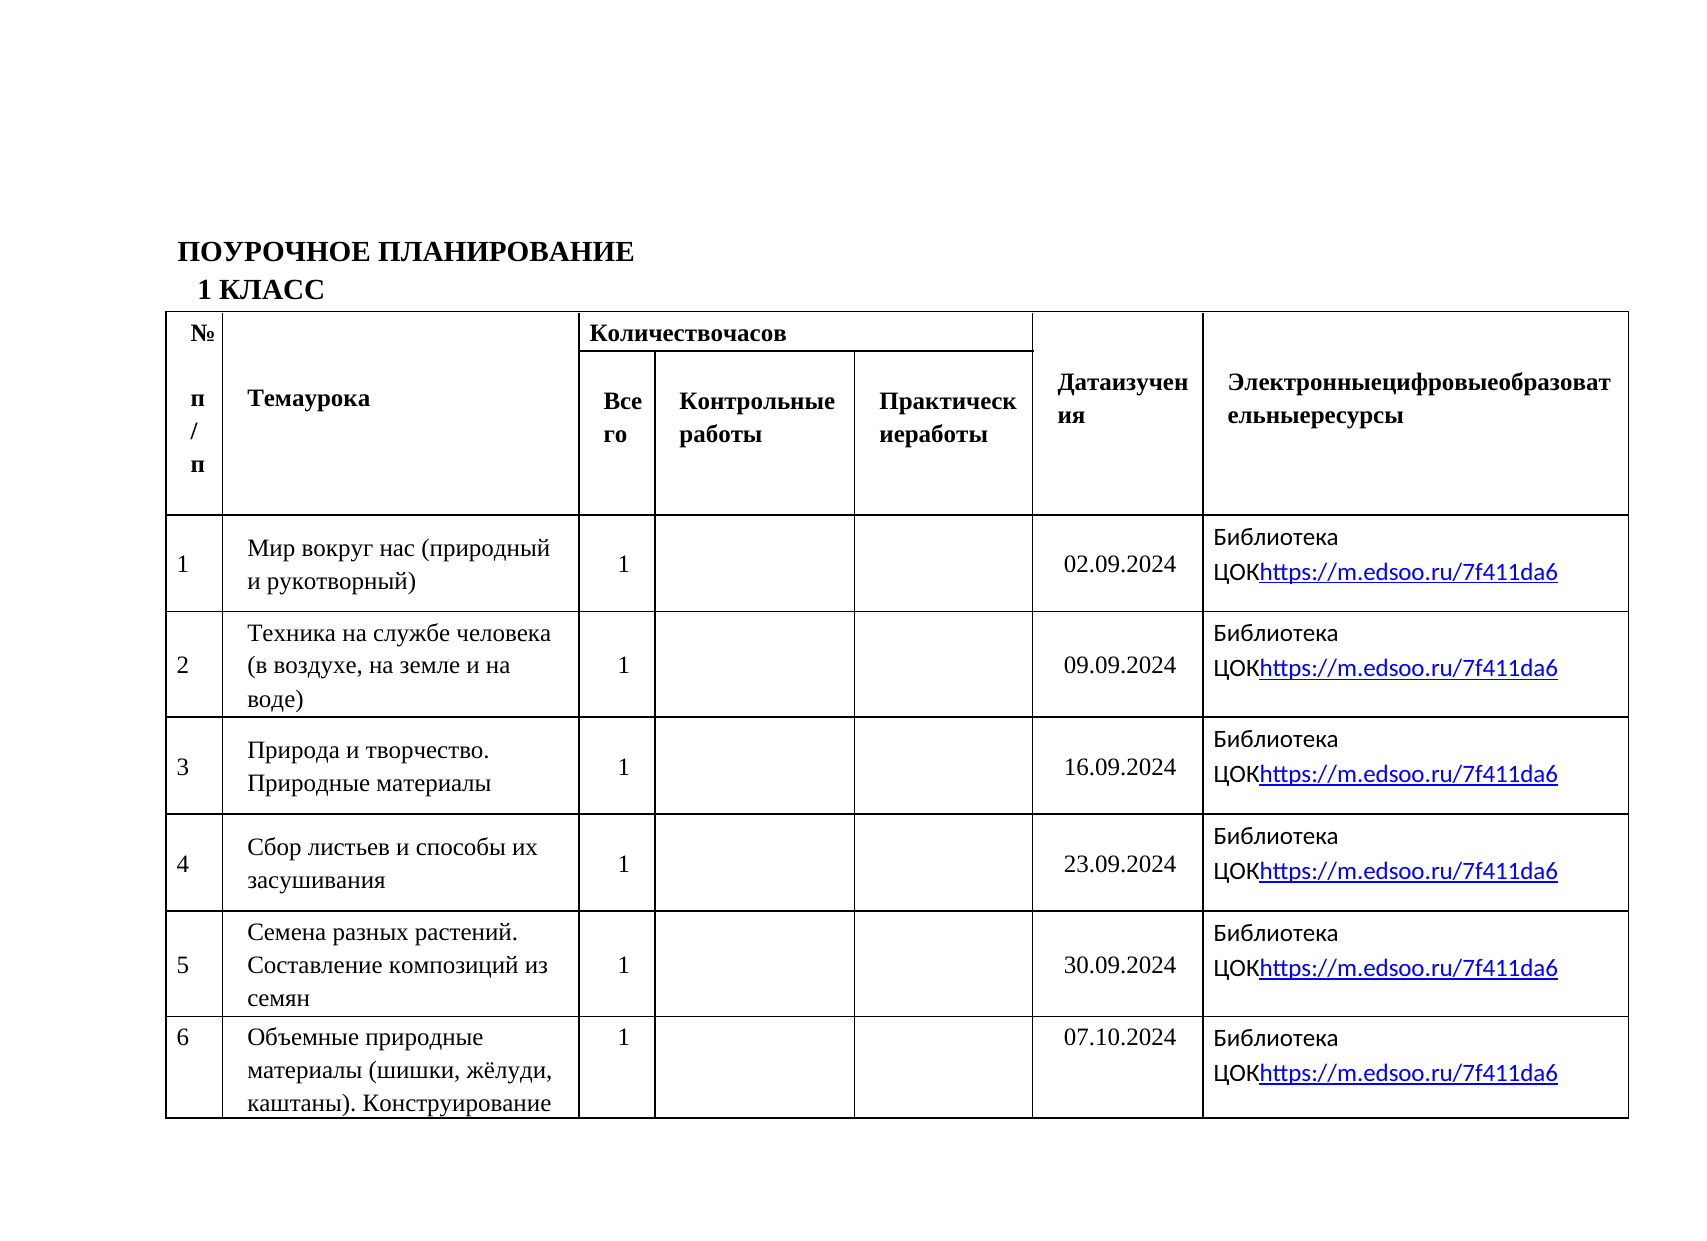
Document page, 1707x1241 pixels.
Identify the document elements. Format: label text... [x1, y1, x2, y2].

table_cell Всего [580, 352, 654, 514]
table_cell [855, 612, 1032, 716]
table_cell Библиотека ЦОКhttps://m.edsoo.ru/7f411da6 [1204, 718, 1628, 813]
table_cell Библиотека ЦОКhttps://m.edsoo.ru/7f411da6 [1204, 612, 1628, 716]
table_cell [855, 815, 1032, 910]
table_cell [656, 1017, 854, 1117]
table_cell [656, 612, 854, 716]
text ПОУРОЧНОЕ ПЛАНИРОВАНИЕ [177, 234, 1618, 267]
table_cell Сбор листьев и способы их засушивания [223, 815, 578, 910]
table_header № п/п [167, 312, 222, 514]
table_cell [1204, 912, 1628, 1016]
table_cell Мир вокруг нас (природный и рукотворный) [223, 516, 578, 611]
table_cell 1 [580, 516, 654, 611]
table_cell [1204, 1017, 1628, 1117]
table_cell 23.09.2024 [1033, 815, 1202, 910]
table_cell 2 [167, 612, 222, 716]
table_cell [656, 718, 854, 813]
table_cell [656, 516, 854, 611]
table_header Электронныецифровыеобразовательныересурсы [1204, 312, 1628, 514]
table_cell 1 [580, 1017, 654, 1117]
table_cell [223, 1017, 578, 1117]
table_cell 02.09.2024 [1033, 516, 1202, 611]
table_cell 1 [167, 516, 222, 611]
table_cell [855, 1017, 1032, 1117]
table_cell Библиотека ЦОКhttps://m.edsoo.ru/7f411da6 [1204, 516, 1628, 611]
table_cell 5 [167, 912, 222, 1016]
table_cell Практическиеработы [855, 352, 1032, 514]
table_header Количествочасов [580, 312, 1032, 350]
table_cell 4 [167, 815, 222, 910]
table_cell Контрольныеработы [656, 352, 854, 514]
text 1 КЛАСС [190, 272, 1618, 306]
table_header Датаизучения [1033, 312, 1203, 514]
table_cell 09.09.2024 [1033, 612, 1202, 716]
table_cell Природа и творчество. Природные материалы [223, 718, 578, 813]
table_cell Техника на службе человека (в воздухе, на земле и на воде) [223, 612, 578, 716]
table_cell 1 [580, 612, 654, 716]
table_cell 16.09.2024 [1033, 718, 1202, 813]
table_cell 30.09.2024 [1033, 912, 1202, 1016]
table_cell 6 [167, 1017, 222, 1117]
table_cell [855, 912, 1032, 1016]
table_cell 3 [167, 718, 222, 813]
table_cell [656, 912, 854, 1016]
table_cell [855, 718, 1032, 813]
table_cell 07.10.2024 [1033, 1017, 1202, 1117]
table_cell Библиотека ЦОКhttps://m.edsoo.ru/7f411da6 [1204, 815, 1628, 910]
table_cell 1 [580, 815, 654, 910]
table_cell Семена разных растений. Составление композиций из семян [223, 912, 578, 1016]
table_cell 1 [580, 912, 654, 1016]
table_cell [855, 516, 1032, 611]
table_cell 1 [580, 718, 654, 813]
table_header Темаурока [223, 312, 579, 514]
table_cell [656, 815, 854, 910]
